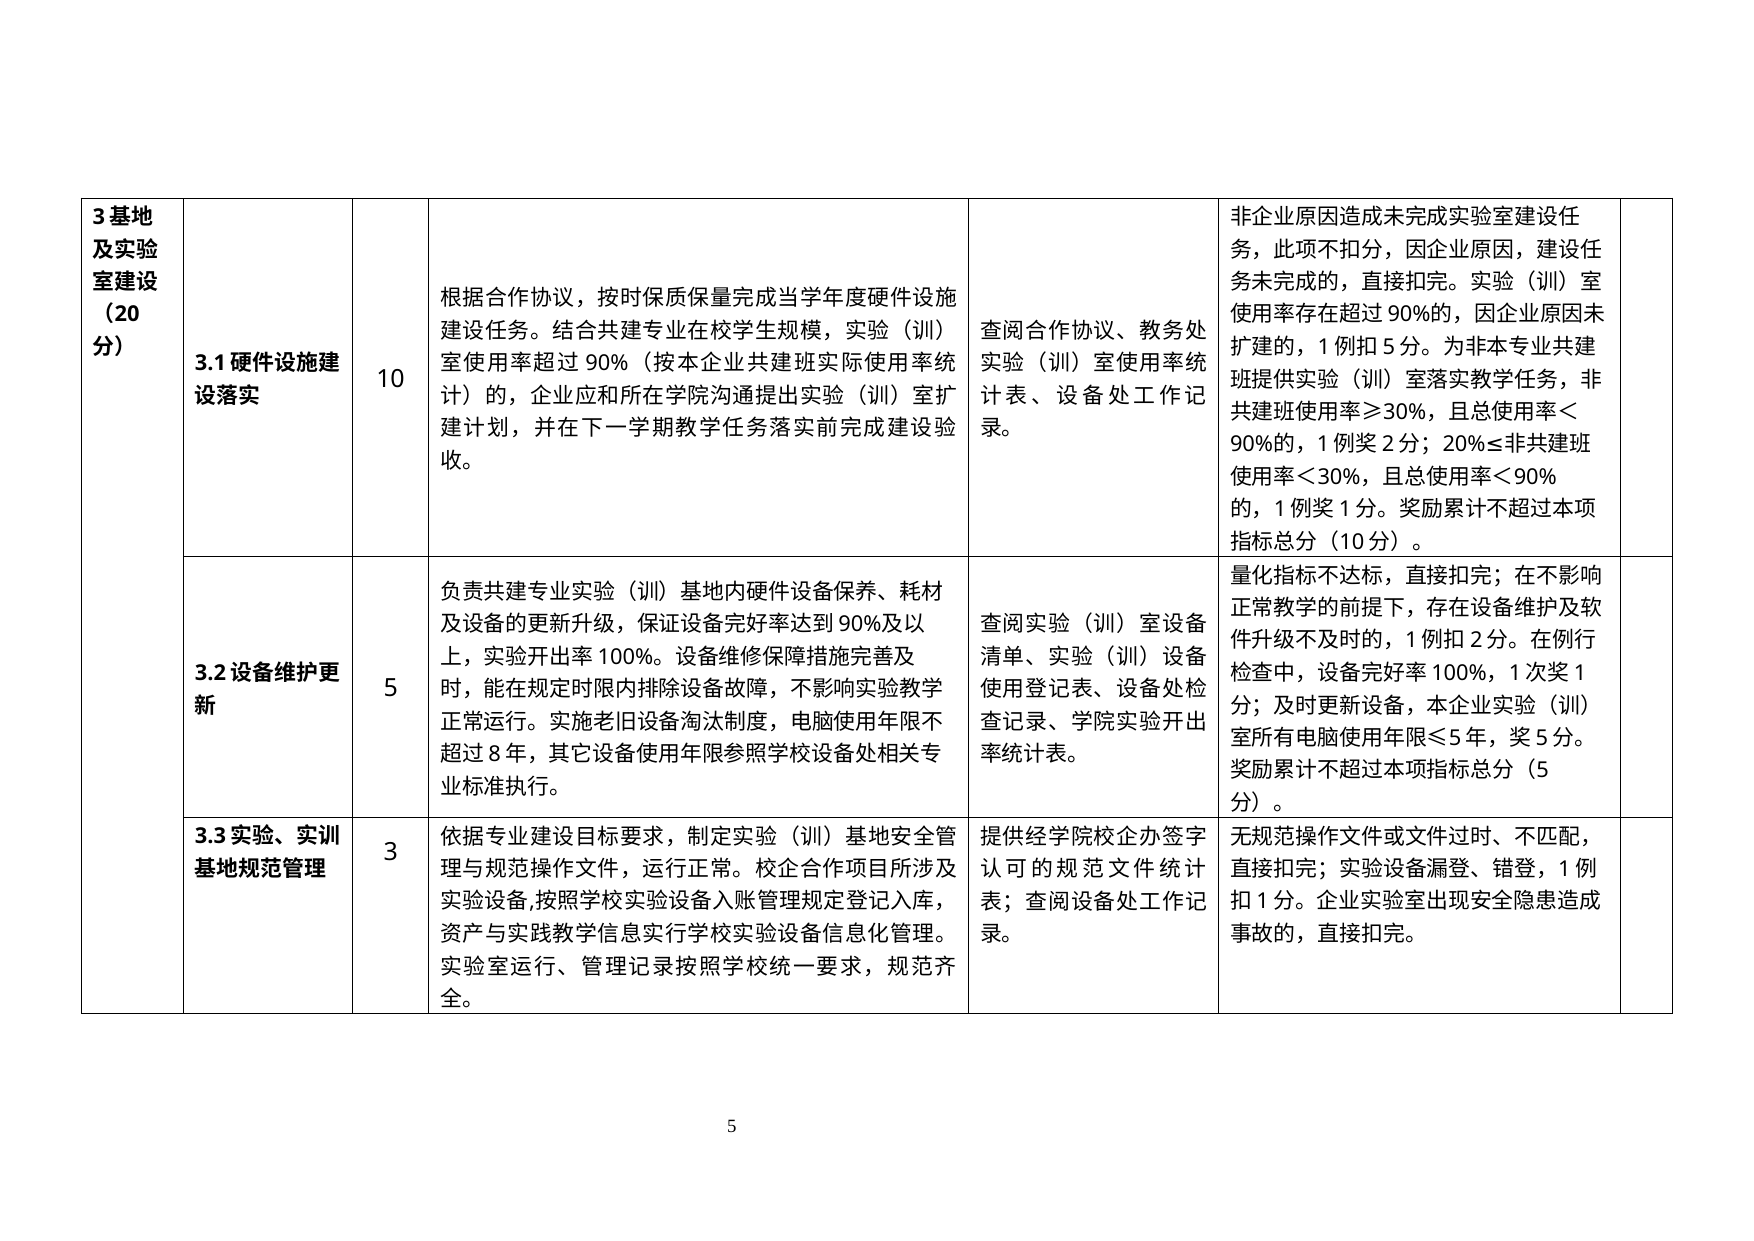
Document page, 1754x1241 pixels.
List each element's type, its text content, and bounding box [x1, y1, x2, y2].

table_cell 查阅实验（训）室设备清单、实验（训）设备使用登记表、设备处检查记录、学院实验开出率统计表。 [969, 557, 1218, 817]
table_cell 量化指标不达标，直接扣完；在不影响正常教学的前提下，存在设备维护及软件升级不及时的，1例扣2分。在例行检查中，设备完好率100%，1次奖1分；及时更新设备，本企业实验（训）室所有电脑使用年限≤5年，奖5分。奖励累计不超过本项指标总分（5分）。 [1219, 557, 1620, 817]
table_header 根据合作协议，按时保质保量完成当学年度硬件设施建设任务。结合共建专业在校学生规模，实验（训）室使用率超过90%（按本企业共建班实际使用率统计）的，企业应和所在学院沟通提出实验（训）室扩建计划，并在下一学期教学任务落实前完成建设验收。 [429, 199, 968, 556]
table_cell [1621, 818, 1672, 1013]
table_cell 3 [353, 818, 428, 1013]
table_header 3基地及实验室建设（20分） [82, 199, 183, 1013]
table_cell 3.3实验、实训基地规范管理 [184, 818, 352, 1013]
table_header 3.1硬件设施建设落实 [184, 199, 352, 556]
table_header 非企业原因造成未完成实验室建设任务，此项不扣分，因企业原因，建设任务未完成的，直接扣完。实验（训）室使用率存在超过90%的，因企业原因未扩建的，1例扣5分。为非本专业共建班提供实验（训）室落实教学任务，非共建班使用率≥30%，且总使用率＜90%的，1例奖2分；20%≤非共建班使用率＜30%，且总使用率＜90%的，1例奖1分。奖励累计不超过本项指标总分（10分）。 [1219, 199, 1620, 556]
table_header [1621, 199, 1672, 556]
table_cell 依据专业建设目标要求，制定实验（训）基地安全管理与规范操作文件，运行正常。校企合作项目所涉及实验设备,按照学校实验设备入账管理规定登记入库，资产与实践教学信息实行学校实验设备信息化管理。实验室运行、管理记录按照学校统一要求，规范齐全。 [429, 818, 968, 1013]
table_cell 无规范操作文件或文件过时、不匹配，直接扣完；实验设备漏登、错登，1例扣1分。企业实验室出现安全隐患造成事故的，直接扣完。 [1219, 818, 1620, 1013]
table_cell 5 [353, 557, 428, 817]
table_cell 负责共建专业实验（训）基地内硬件设备保养、耗材及设备的更新升级，保证设备完好率达到90%及以上，实验开出率100%。设备维修保障措施完善及时，能在规定时限内排除设备故障，不影响实验教学正常运行。实施老旧设备淘汰制度，电脑使用年限不超过8年，其它设备使用年限参照学校设备处相关专业标准执行。 [429, 557, 968, 817]
table_cell 3.2设备维护更新 [184, 557, 352, 817]
table_cell 提供经学院校企办签字认可的规范文件统计表；查阅设备处工作记录。 [969, 818, 1218, 1013]
table_cell [1621, 557, 1672, 817]
table_header 10 [353, 199, 428, 556]
table_header 查阅合作协议、教务处实验（训）室使用率统计表、设备处工作记录。 [969, 199, 1218, 556]
